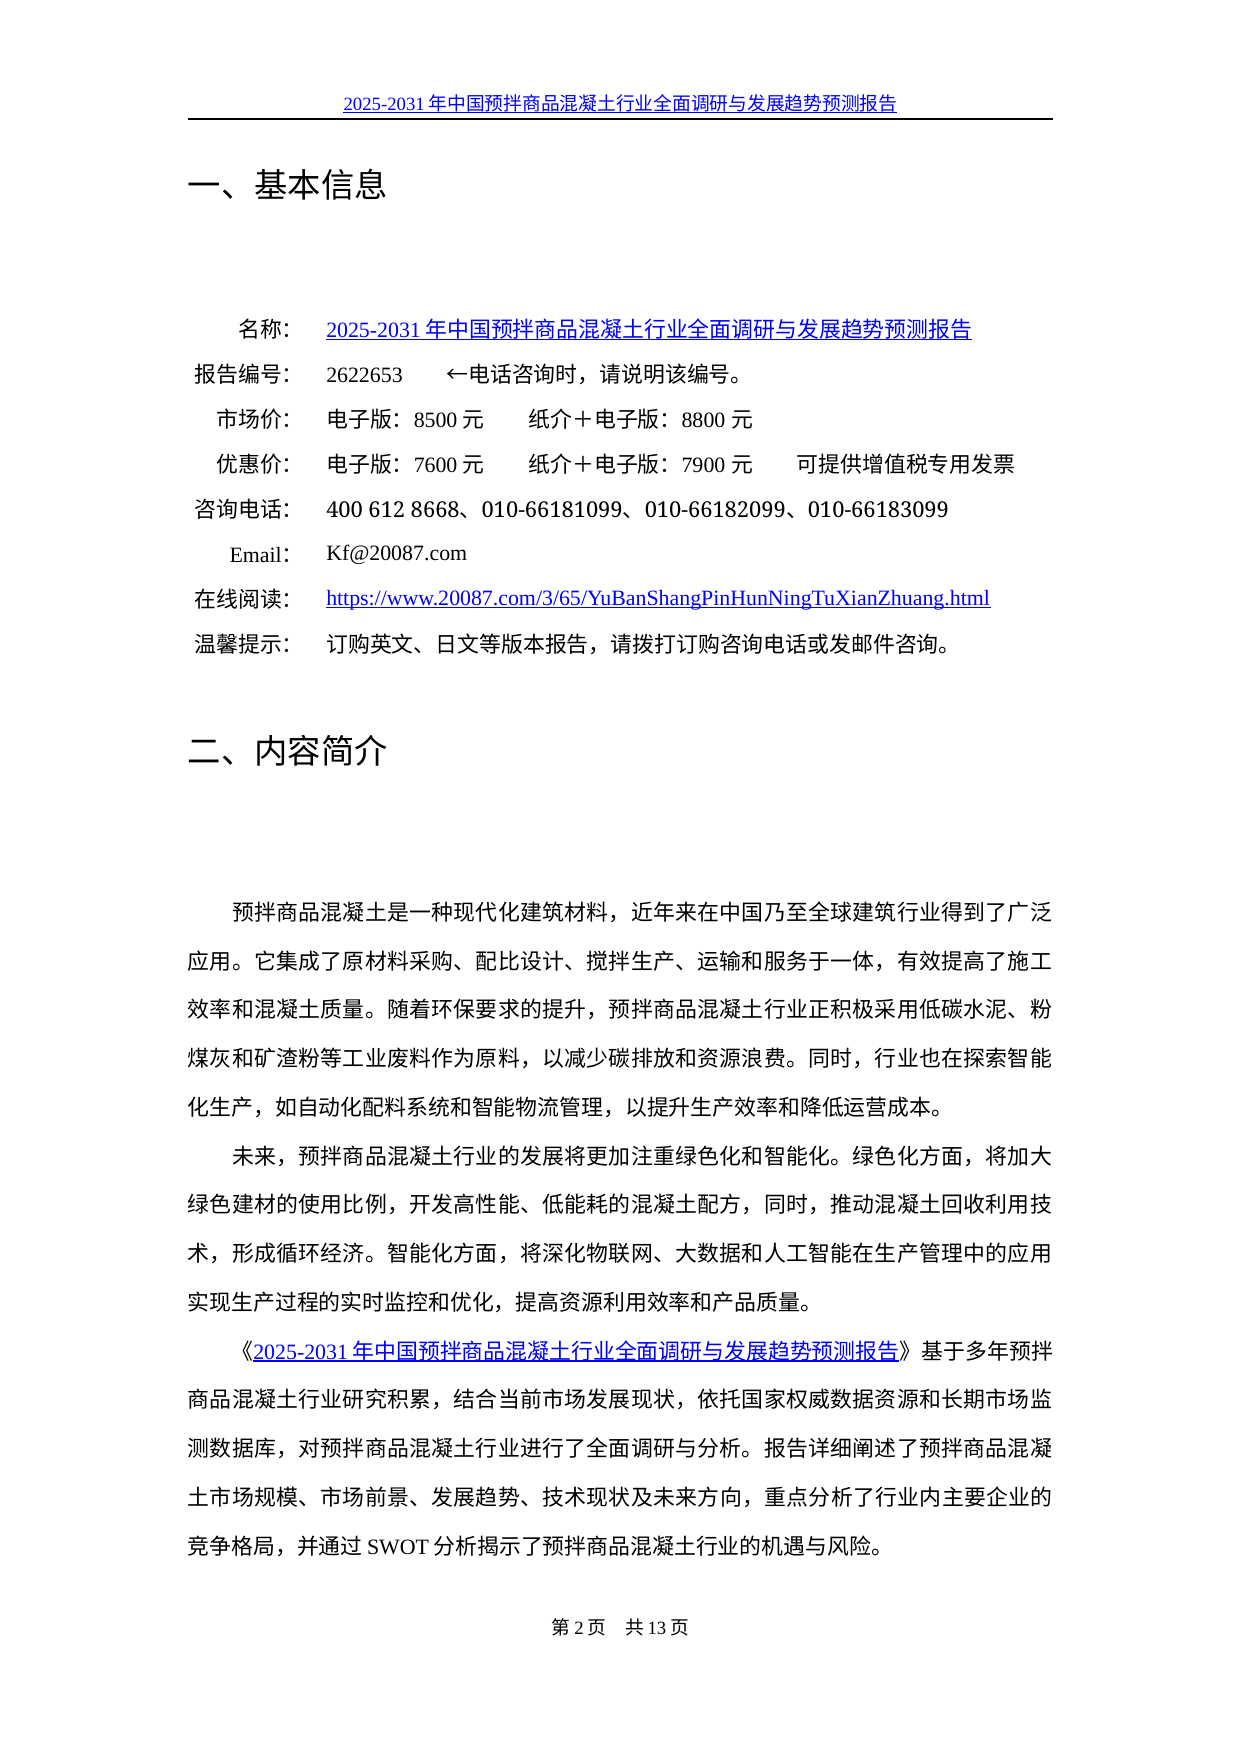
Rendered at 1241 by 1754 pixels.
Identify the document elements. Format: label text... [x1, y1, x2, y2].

table_cell 报告编号： [167, 357, 315, 402]
table_cell 温馨提示： [167, 627, 315, 672]
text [187, 894, 1053, 1561]
table_cell 市场价： [167, 402, 315, 447]
title 一、基本信息 [187, 150, 1053, 215]
table_header 名称： [167, 312, 315, 357]
table_cell Email： [167, 537, 315, 582]
table_cell 优惠价： [167, 447, 315, 492]
table_header 2025-2031年中国预拌商品混凝土行业全面调研与发展趋势预测报告 [315, 312, 1073, 357]
table_cell 400 612 8668、010-66181099、010-66182099、010-66183099 [315, 492, 1073, 537]
table_cell 咨询电话： [167, 492, 315, 537]
table_cell 电子版：8500 元 纸介＋电子版：8800 元 [315, 402, 1073, 447]
table_cell 2622653 ←电话咨询时，请说明该编号。 [315, 357, 1073, 402]
table_cell Kf@20087.com [315, 537, 1073, 582]
table_cell 电子版：7600 元 纸介＋电子版：7900 元 可提供增值税专用发票 [315, 447, 1073, 492]
table_cell 在线阅读： [167, 582, 315, 627]
table_cell [315, 582, 1073, 627]
table_cell 订购英文、日文等版本报告，请拨打订购咨询电话或发邮件咨询。 [315, 627, 1073, 672]
title 二、内容简介 [187, 717, 1053, 782]
